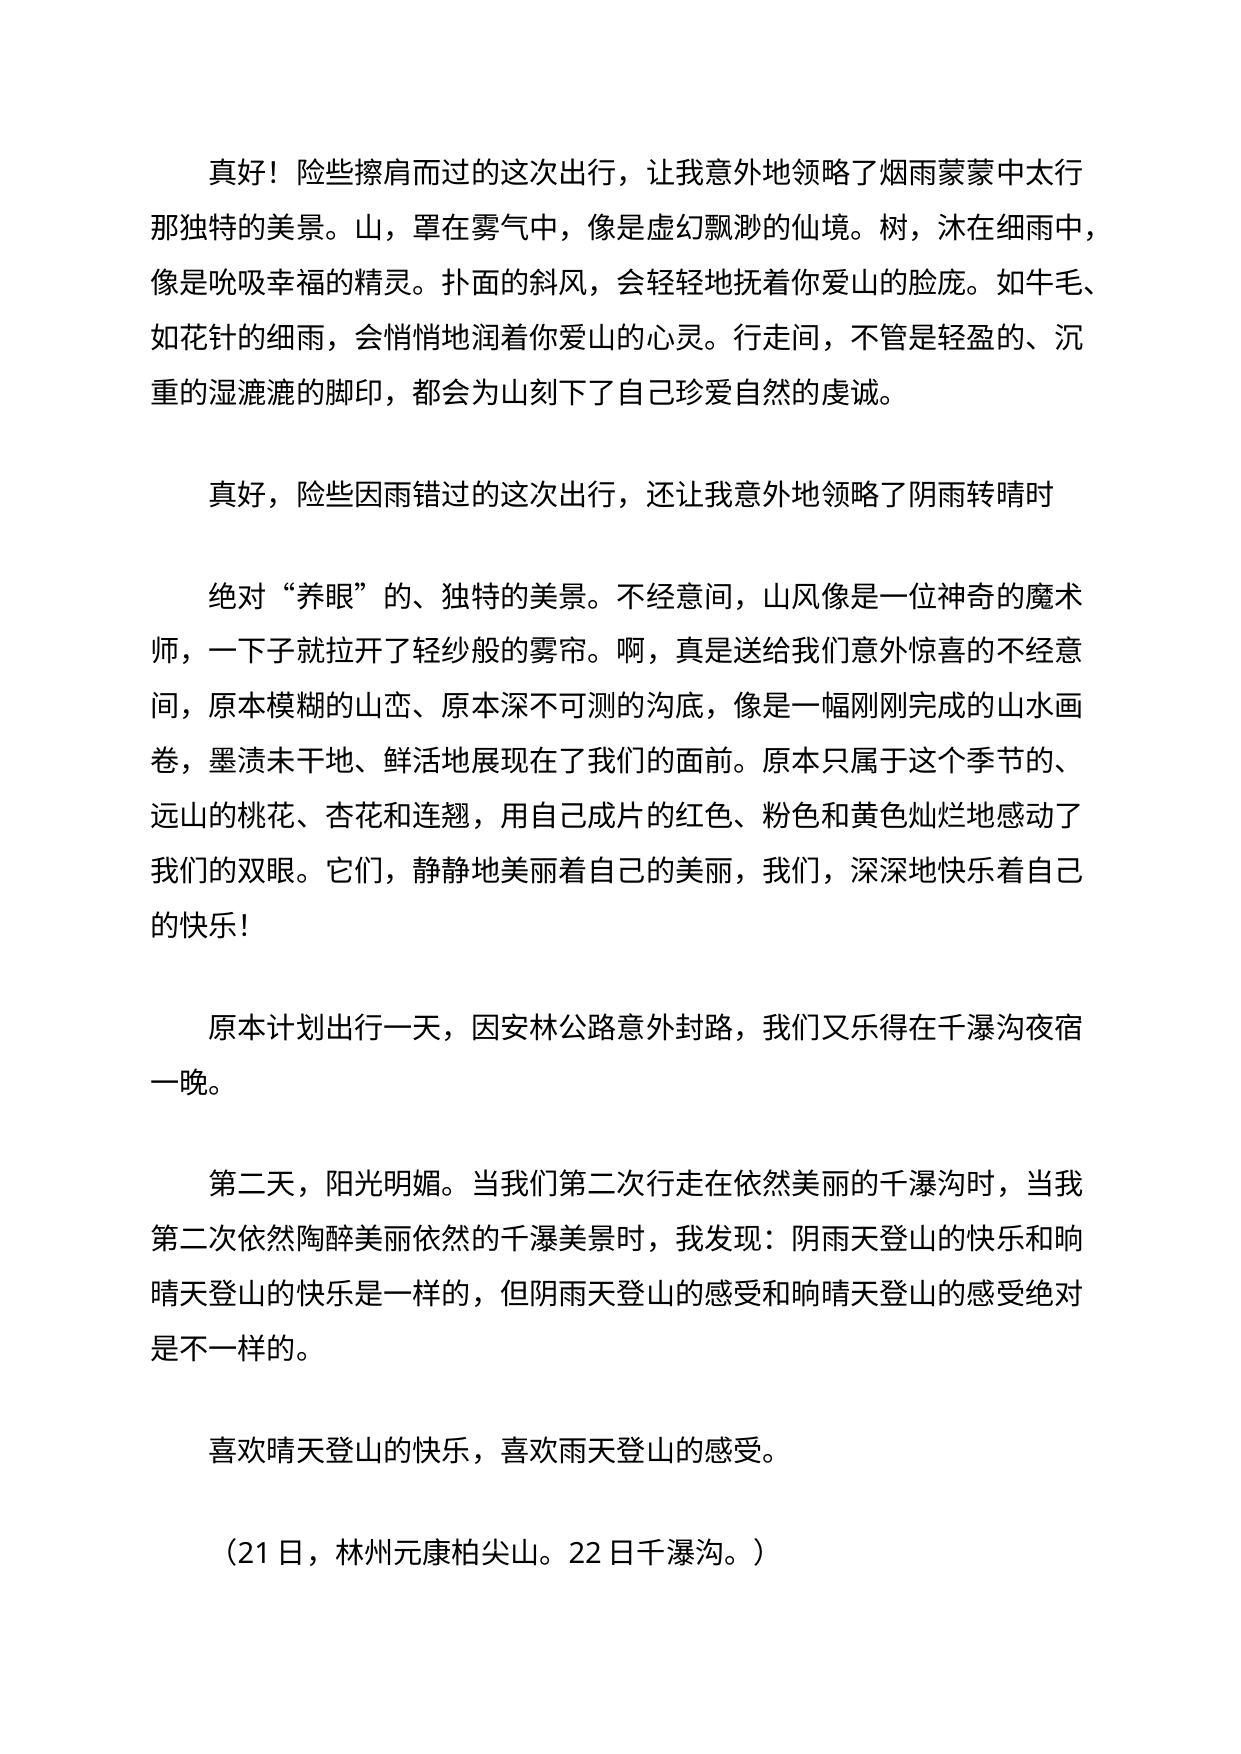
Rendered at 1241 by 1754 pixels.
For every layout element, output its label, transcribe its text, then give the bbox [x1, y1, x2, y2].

text （21日，林州元康柏尖山。22日千瀑沟。） [150, 1529, 1090, 1572]
text 第二天，阳光明媚。当我们第二次行走在依然美丽的千瀑沟时，当我第二次依然陶醉美丽依然的千瀑美景时，我发现：阴雨天登山的快乐和晌晴天登山的快乐是一样的，但阴雨天登山的感受和晌晴天登山的感受绝对是不一样的。 [150, 1161, 1090, 1368]
text 绝对“养眼”的、独特的美景。不经意间，山风像是一位神奇的魔术师，一下子就拉开了轻纱般的雾帘。啊，真是送给我们意外惊喜的不经意间，原本模糊的山峦、原本深不可测的沟底，像是一幅刚刚完成的山水画卷，墨渍未干地、鲜活地展现在了我们的面前。原本只属于这个季节的、远山的桃花、杏花和连翘，用自己成片的红色、粉色和黄色灿烂地感动了我们的双眼。它们，静静地美丽着自己的美丽，我们，深深地快乐着自己的快乐！ [150, 573, 1090, 945]
text 真好！险些擦肩而过的这次出行，让我意外地领略了烟雨蒙蒙中太行那独特的美景。山，罩在雾气中，像是虚幻飘渺的仙境。树，沐在细雨中，像是吮吸幸福的精灵。扑面的斜风，会轻轻地抚着你爱山的脸庞。如牛毛、如花针的细雨，会悄悄地润着你爱山的心灵。行走间，不管是轻盈的、沉重的湿漉漉的脚印，都会为山刻下了自己珍爱自然的虔诚。 [150, 150, 1090, 412]
text 喜欢晴天登山的快乐，喜欢雨天登山的感受。 [150, 1427, 1090, 1470]
text 原本计划出行一天，因安林公路意外封路，我们又乐得在千瀑沟夜宿一晚。 [150, 1004, 1090, 1101]
text 真好，险些因雨错过的这次出行，还让我意外地领略了阴雨转晴时 [150, 471, 1090, 514]
